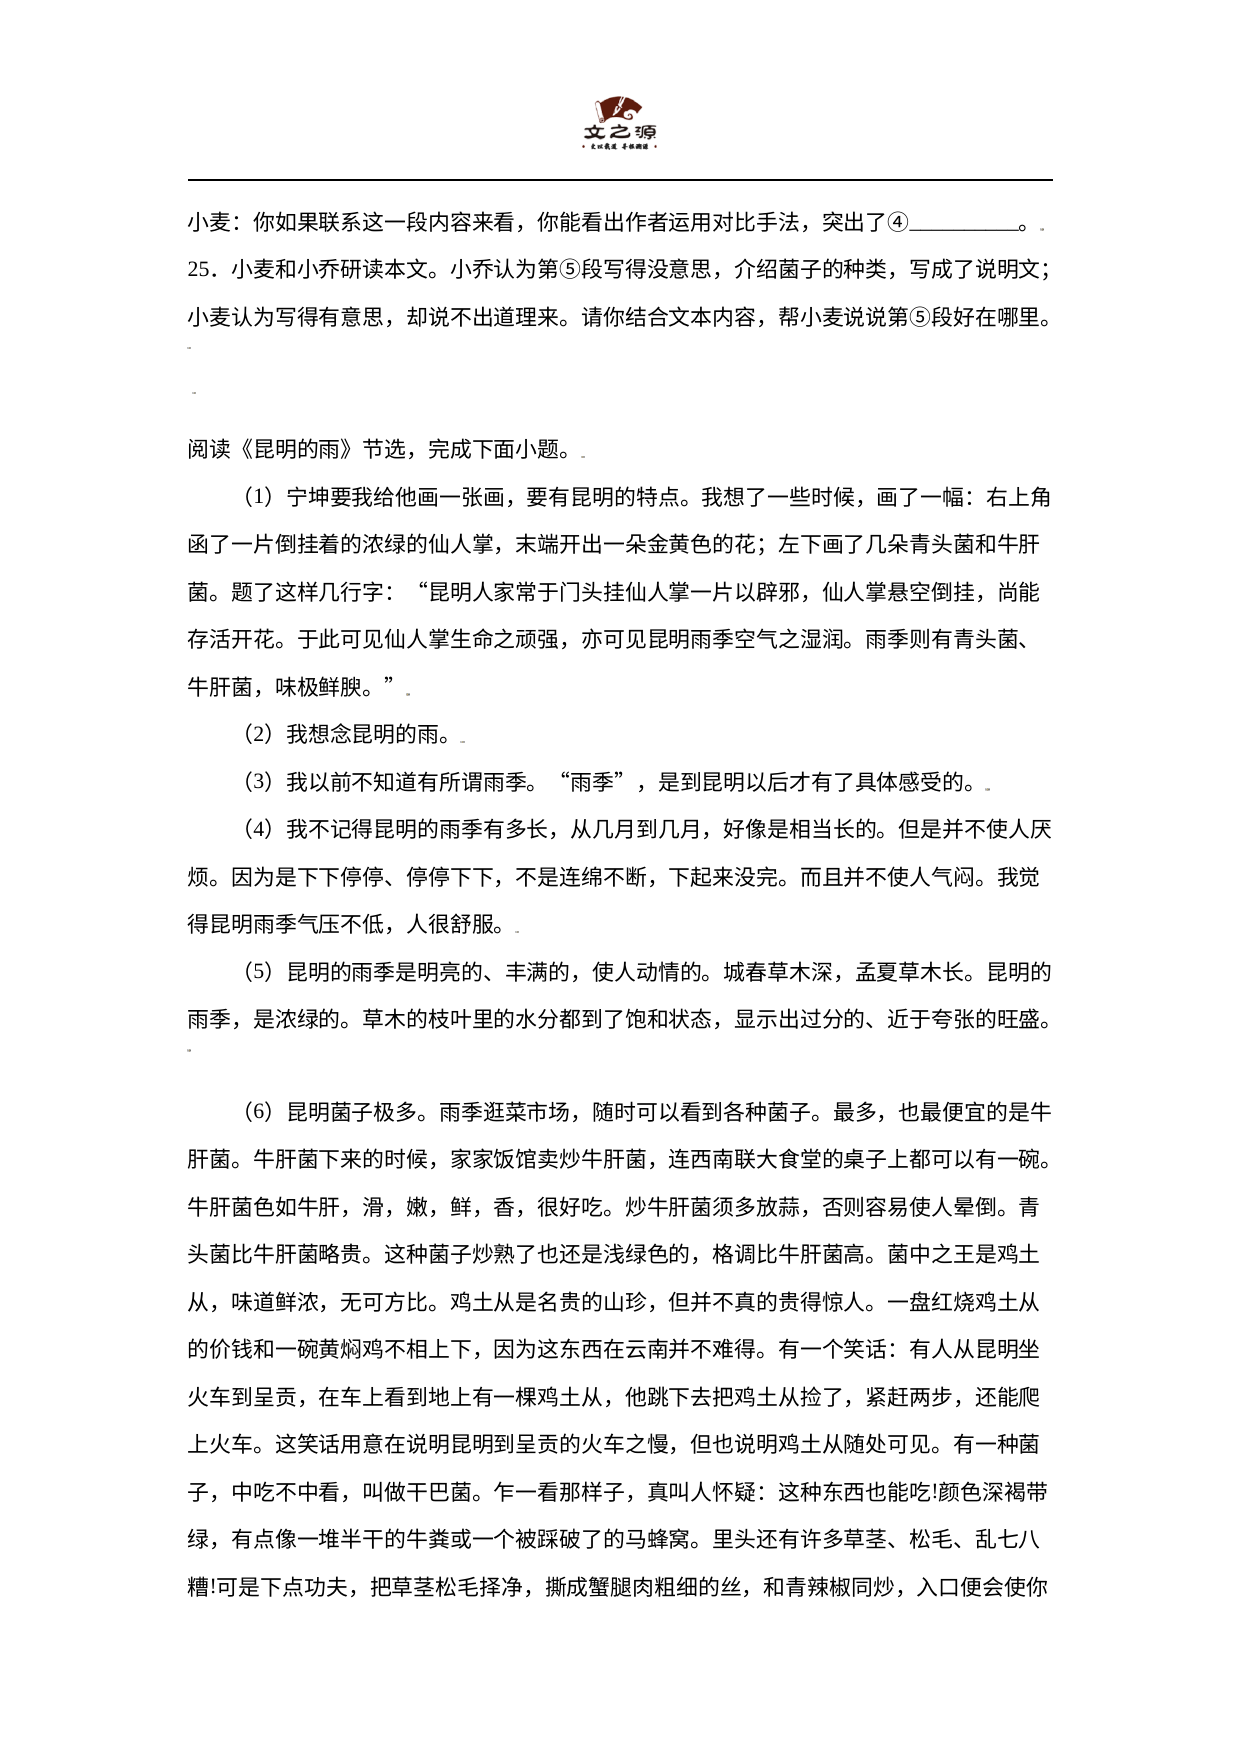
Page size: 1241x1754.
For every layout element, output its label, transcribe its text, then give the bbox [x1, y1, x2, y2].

picture [543, 73, 698, 178]
text 阅读《昆明的雨》节选，完成下面小题。 [187, 432, 1053, 464]
text （4）我不记得昆明的雨季有多长，从几月到几月，好像是相当长的。但是并不使人厌烦。因为是下下停停、停停下下，不是连绵不断，下起来没完。而且并不使人气闷。我觉得昆明雨季气压不低，人很舒服。 [187, 812, 1053, 939]
text 25．小麦和小乔研读本文。小乔认为第⑤段写得没意思，介绍菌子的种类，写成了说明文；小麦认为写得有意思，却说不出道理来。请你结合文本内容，帮小麦说说第⑤段好在哪里。 [187, 252, 1053, 379]
text （3）我以前不知道有所谓雨季。“雨季”，是到昆明以后才有了具体感受的。 [187, 765, 1053, 797]
text （1）宁坤要我给他画一张画，要有昆明的特点。我想了一些时候，画了一幅：右上角函了一片倒挂着的浓绿的仙人掌，末端开出一朵金黄色的花；左下画了几朵青头菌和牛肝菌。题了这样几行字：“昆明人家常于门头挂仙人掌一片以辟邪，仙人掌悬空倒挂，尚能存活开花。于此可见仙人掌生命之顽强，亦可见昆明雨季空气之湿润。雨季则有青头菌、牛肝菌，味极鲜腴。” [187, 480, 1053, 702]
text 小麦：你如果联系这一段内容来看，你能看出作者运用对比手法，突出了④__________。 [187, 205, 1053, 237]
text （2）我想念昆明的雨。 [187, 717, 1053, 749]
text （5）昆明的雨季是明亮的、丰满的，使人动情的。城春草木深，孟夏草木长。昆明的雨季，是浓绿的。草木的枝叶里的水分都到了饱和状态，显示出过分的、近于夸张的旺盛。 [187, 955, 1053, 1082]
